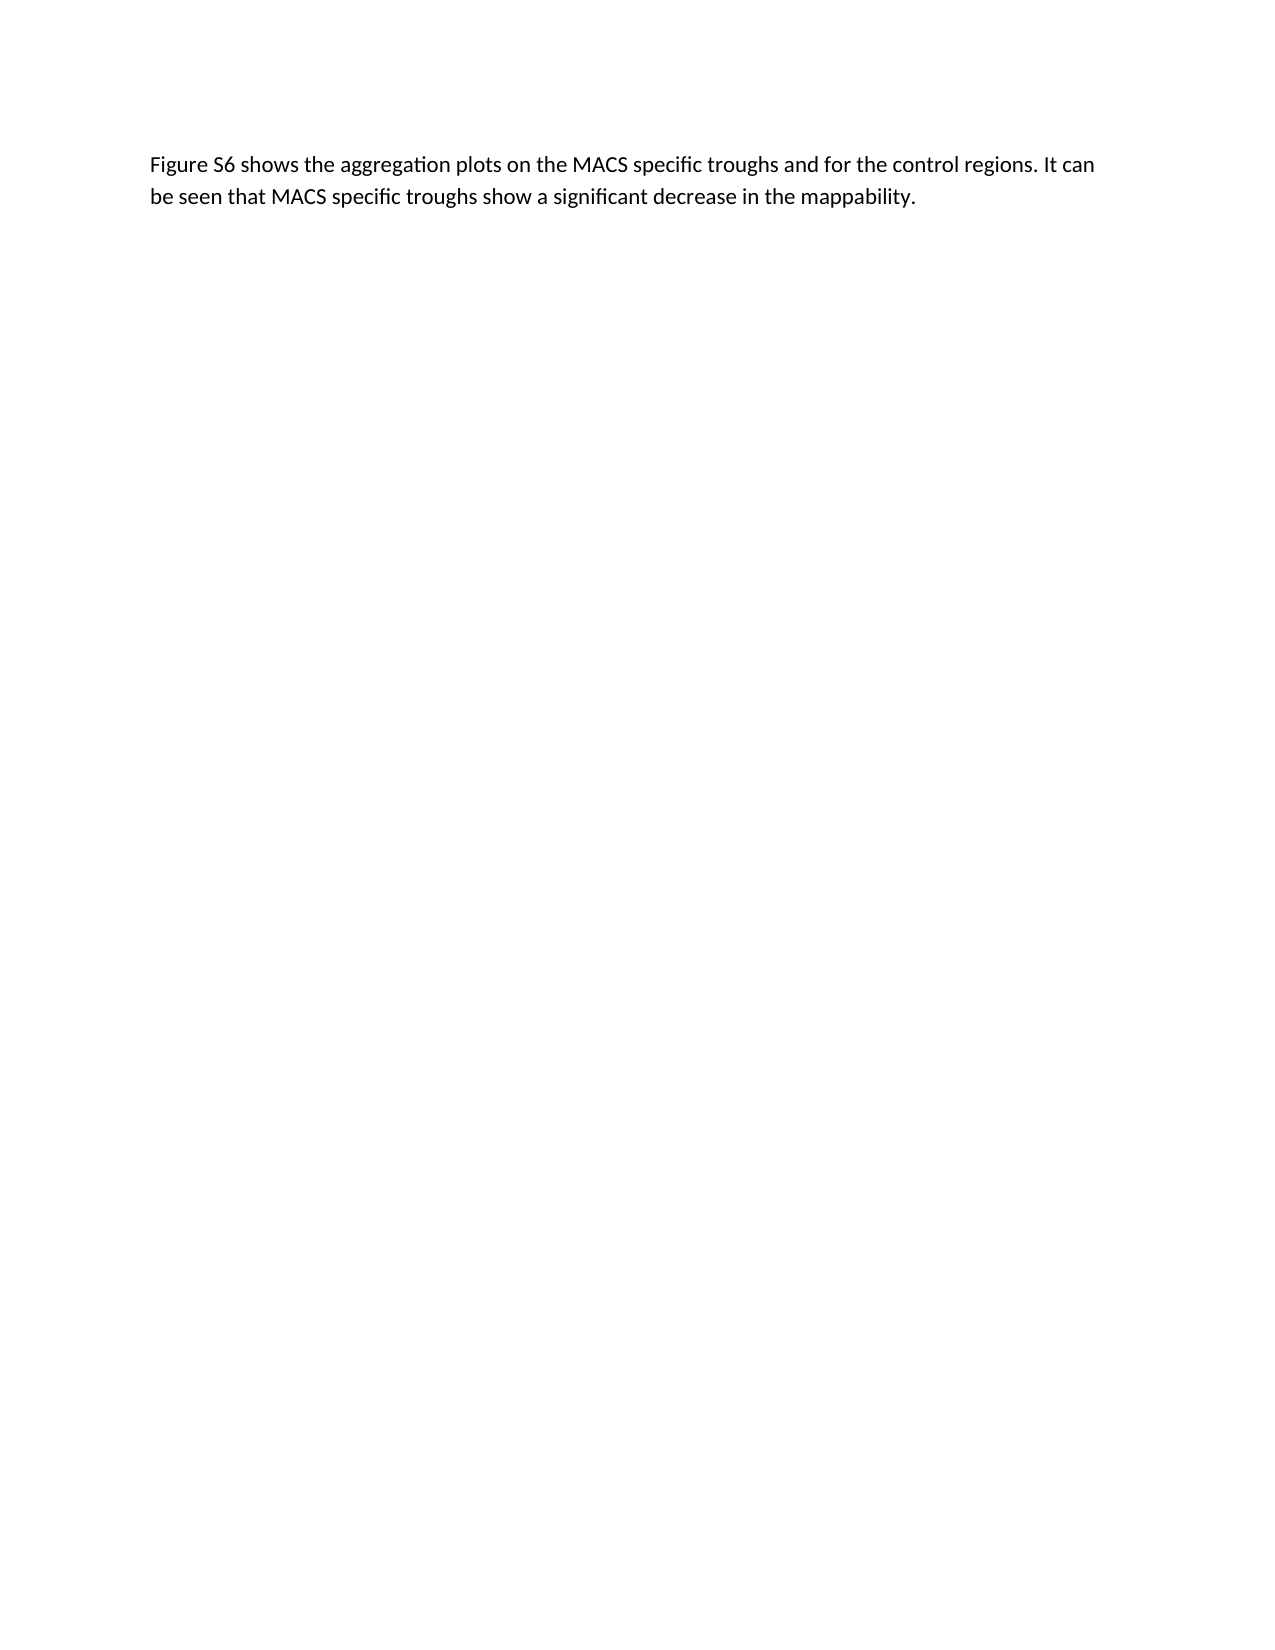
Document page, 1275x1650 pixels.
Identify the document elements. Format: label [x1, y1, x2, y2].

text [150, 150, 1125, 210]
